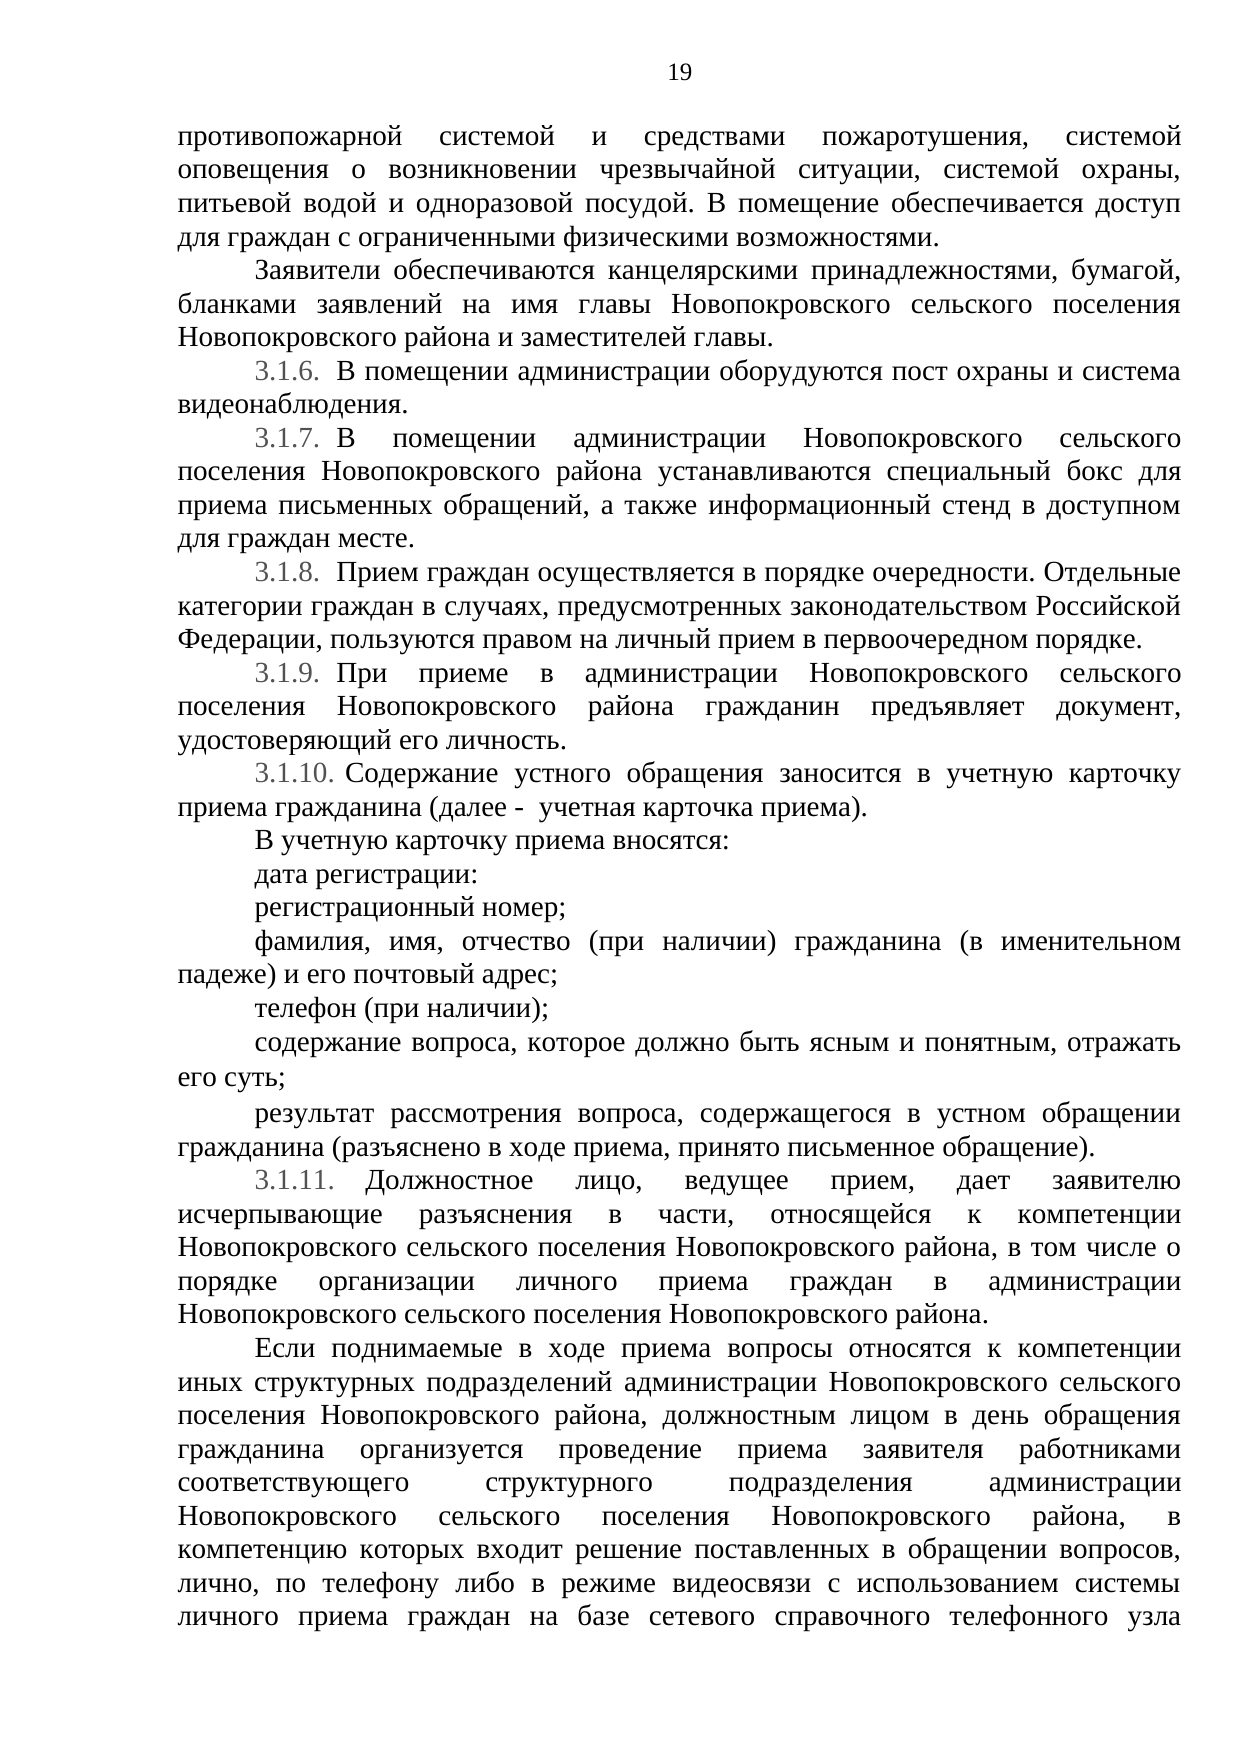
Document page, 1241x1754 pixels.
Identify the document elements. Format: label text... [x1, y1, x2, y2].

list Прием граждан осуществляется в порядке очередности. Отдельные категории граждан в случаях, предусмотренных законодательством Российской Федерации, пользуются правом на личный прием в первоочередном порядке. [177, 554, 1182, 655]
text регистрационный номер; [177, 889, 1182, 923]
list В помещении администрации оборудуются пост охраны и система видеонаблюдения. [177, 353, 1182, 420]
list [177, 118, 1182, 252]
text содержание вопроса, которое должно быть ясным и понятным, отражать его суть; [177, 1024, 1182, 1093]
list При приеме в администрации Новопокровского сельского поселения Новопокровского района гражданин предъявляет документ, удостоверяющий его личность. [177, 655, 1182, 755]
list Содержание устного обращения заносится в учетную карточку приема гражданина (далее - учетная карточка приема). [177, 755, 1182, 822]
text дата регистрации: [177, 856, 1182, 889]
text фамилия, имя, отчество (при наличии) гражданина (в именительном падеже) и его почтовый адрес; [177, 923, 1182, 990]
text В учетную карточку приема вносятся: [177, 822, 1182, 856]
text телефон (при наличии); [177, 990, 1182, 1024]
text Заявители обеспечиваются канцелярскими принадлежностями, бумагой, бланками заявлений на имя главы Новопокровского сельского поселения Новопокровского района и заместителей главы. [177, 252, 1182, 353]
text результат рассмотрения вопроса, содержащегося в устном обращении гражданина (разъяснено в ходе приема, принято письменное обращение). [177, 1095, 1182, 1162]
list В помещении администрации Новопокровского сельского поселения Новопокровского района устанавливаются специальный бокс для приема письменных обращений, а также информационный стенд в доступном для граждан месте. [177, 420, 1182, 554]
list Должностное лицо, ведущее прием, дает заявителю исчерпывающие разъяснения в части, относящейся к компетенции Новопокровского сельского поселения Новопокровского района, в том числе о порядке организации личного приема граждан в администрации Новопокровского сельского поселения Новопокровского района. [177, 1162, 1182, 1330]
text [177, 1330, 1182, 1632]
